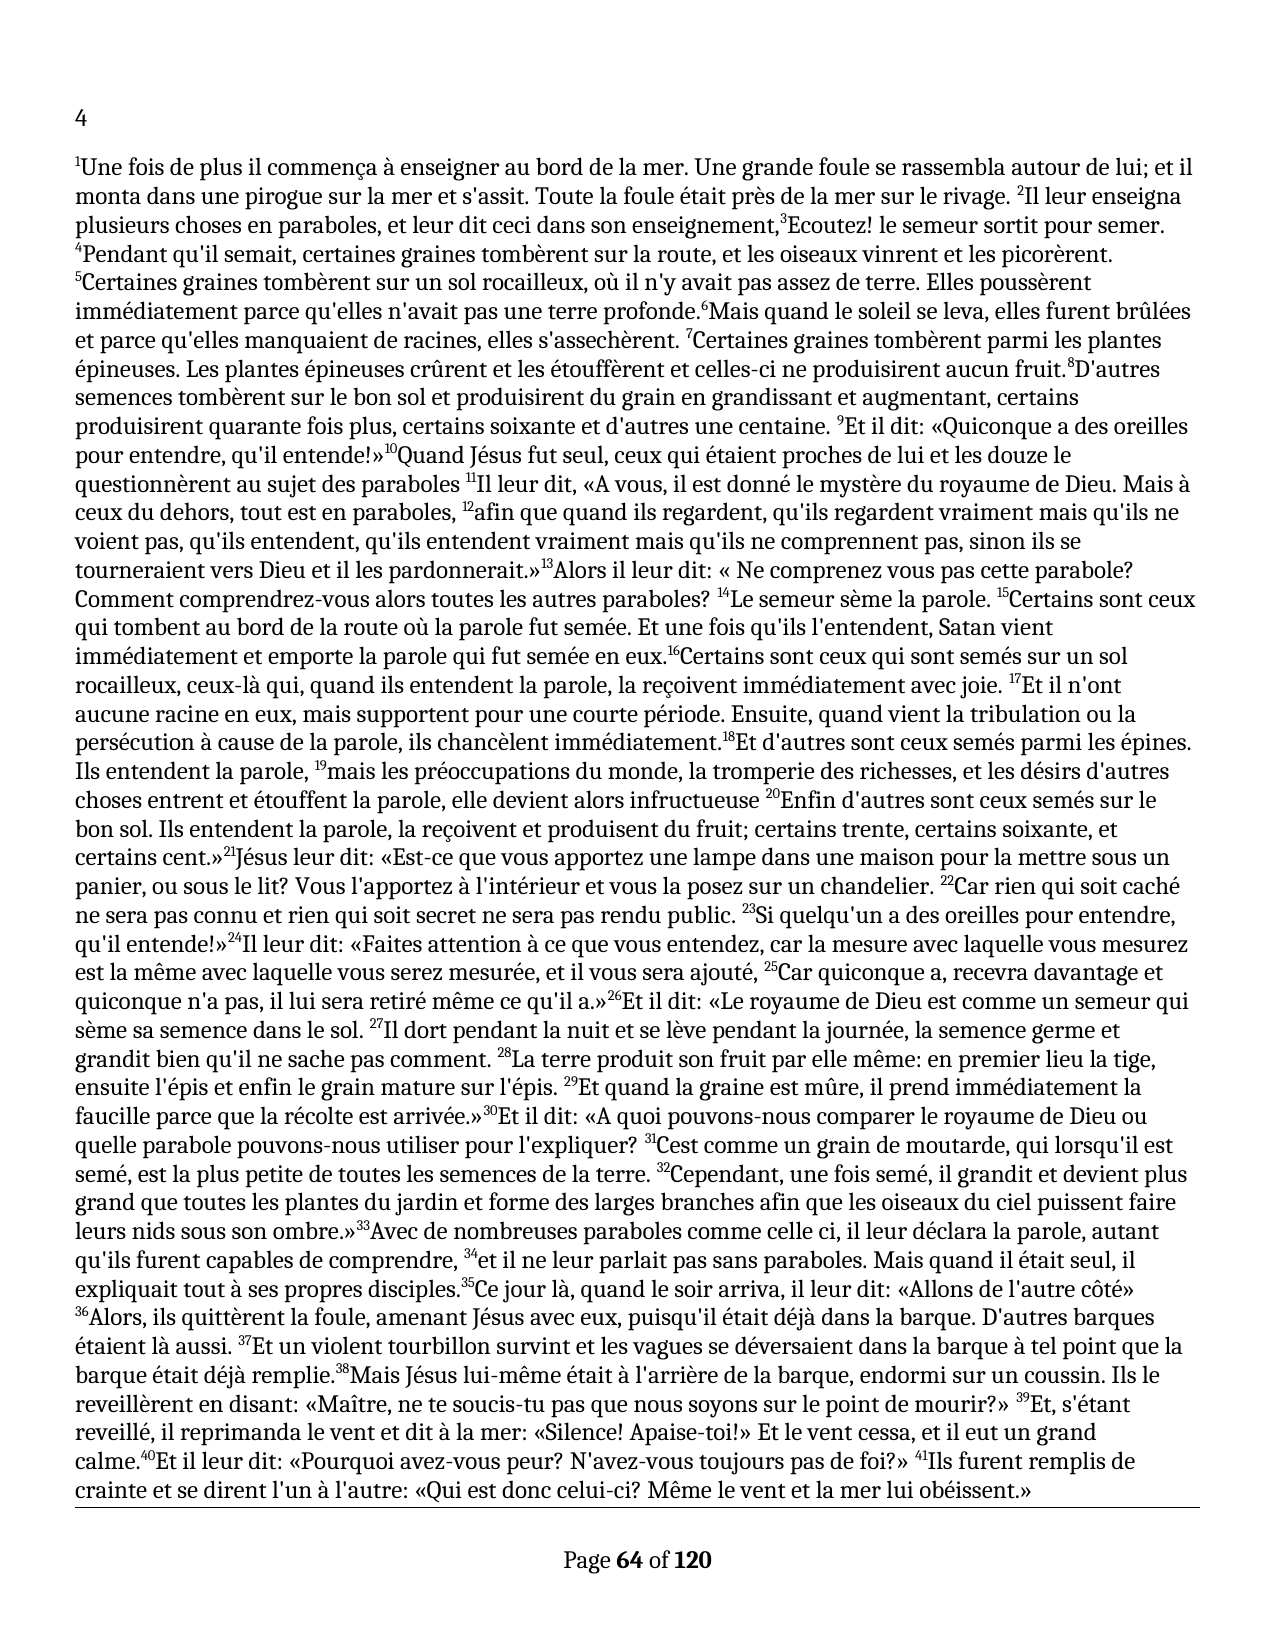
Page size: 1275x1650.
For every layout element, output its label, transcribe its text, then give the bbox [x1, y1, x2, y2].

text 1Une fois de plus il commença à enseigner au bord de la mer. Une grande foule se rassembla autour de lui; et il monta dans une pirogue sur la mer et s'assit. Toute la foule était près de la mer sur le rivage. 2Il leur enseigna plusieurs choses en paraboles, et leur dit ceci dans son enseignement,3Ecoutez! le semeur sortit pour semer. 4Pendant qu'il semait, certaines graines tombèrent sur la route, et les oiseaux vinrent et les picorèrent. 5Certaines graines tombèrent sur un sol rocailleux, où il n'y avait pas assez de terre. Elles poussèrent immédiatement parce qu'elles n'avait pas une terre profonde.6Mais quand le soleil se leva, elles furent brûlées et parce qu'elles manquaient de racines, elles s'assechèrent. 7Certaines graines tombèrent parmi les plantes épineuses. Les plantes épineuses crûrent et les étouffèrent et celles-ci ne produisirent aucun fruit.8D'autres semences tombèrent sur le bon sol et produisirent du grain en grandissant et augmentant, certains produisirent quarante fois plus, certains soixante et d'autres une centaine. 9Et il dit: «Quiconque a des oreilles pour entendre, qu'il entende!»10Quand Jésus fut seul, ceux qui étaient proches de lui et les douze le questionnèrent au sujet des paraboles 11Il leur dit, «A vous, il est donné le mystère du royaume de Dieu. Mais à ceux du dehors, tout est en paraboles, 12afin que quand ils regardent, qu'ils regardent vraiment mais qu'ils ne voient pas, qu'ils entendent, qu'ils entendent vraiment mais qu'ils ne comprennent pas, sinon ils se tourneraient vers Dieu et il les pardonnerait.»13Alors il leur dit: « Ne comprenez vous pas cette parabole? Comment comprendrez-vous alors toutes les autres paraboles? 14Le semeur sème la parole. 15Certains sont ceux qui tombent au bord de la route où la parole fut semée. Et une fois qu'ils l'entendent, Satan vient immédiatement et emporte la parole qui fut semée en eux.16Certains sont ceux qui sont semés sur un sol rocailleux, ceux-là qui, quand ils entendent la parole, la reçoivent immédiatement avec joie. 17Et il n'ont aucune racine en eux, mais supportent pour une courte période. Ensuite, quand vient la tribulation ou la persécution à cause de la parole, ils chancèlent immédiatement.18Et d'autres sont ceux semés parmi les épines. Ils entendent la parole, 19mais les préoccupations du monde, la tromperie des richesses, et les désirs d'autres choses entrent et étouffent la parole, elle devient alors infructueuse 20Enfin d'autres sont ceux semés sur le bon sol. Ils entendent la parole, la reçoivent et produisent du fruit; certains trente, certains soixante, et certains cent.»21Jésus leur dit: «Est-ce que vous apportez une lampe dans une maison pour la mettre sous un panier, ou sous le lit? Vous l'apportez à l'intérieur et vous la posez sur un chandelier. 22Car rien qui soit caché ne sera pas connu et rien qui soit secret ne sera pas rendu public. 23Si quelqu'un a des oreilles pour entendre, qu'il entende!»24Il leur dit: «Faites attention à ce que vous entendez, car la mesure avec laquelle vous mesurez est la même avec laquelle vous serez mesurée, et il vous sera ajouté, 25Car quiconque a, recevra davantage et quiconque n'a pas, il lui sera retiré même ce qu'il a.»26Et il dit: «Le royaume de Dieu est comme un semeur qui sème sa semence dans le sol. 27Il dort pendant la nuit et se lève pendant la journée, la semence germe et grandit bien qu'il ne sache pas comment. 28La terre produit son fruit par elle même: en premier lieu la tige, ensuite l'épis et enfin le grain mature sur l'épis. 29Et quand la graine est mûre, il prend immédiatement la faucille parce que la récolte est arrivée.»30Et il dit: «A quoi pouvons-nous comparer le royaume de Dieu ou quelle parabole pouvons-nous utiliser pour l'expliquer? 31Cest comme un grain de moutarde, qui lorsqu'il est semé, est la plus petite de toutes les semences de la terre. 32Cependant, une fois semé, il grandit et devient plus grand que toutes les plantes du jardin et forme des larges branches afin que les oiseaux du ciel puissent faire leurs nids sous son ombre.»33Avec de nombreuses paraboles comme celle ci, il leur déclara la parole, autant qu'ils furent capables de comprendre, 34et il ne leur parlait pas sans paraboles. Mais quand il était seul, il expliquait tout à ses propres disciples.35Ce jour là, quand le soir arriva, il leur dit: «Allons de l'autre côté» 36Alors, ils quittèrent la foule, amenant Jésus avec eux, puisqu'il était déjà dans la barque. D'autres barques étaient là aussi. 37Et un violent tourbillon survint et les vagues se déversaient dans la barque à tel point que la barque était déjà remplie.38Mais Jésus lui-même était à l'arrière de la barque, endormi sur un coussin. Ils le reveillèrent en disant: «Maître, ne te soucis-tu pas que nous soyons sur le point de mourir?» 39Et, s'étant reveillé, il reprimanda le vent et dit à la mer: «Silence! Apaise-toi!» Et le vent cessa, et il eut un grand calme.40Et il leur dit: «Pourquoi avez-vous peur? N'avez-vous toujours pas de foi?» 41Ils furent remplis de crainte et se dirent l'un à l'autre: «Qui est donc celui-ci? Même le vent et la mer lui obéissent.» [75, 153, 1200, 1507]
text 4 [75, 104, 1200, 132]
